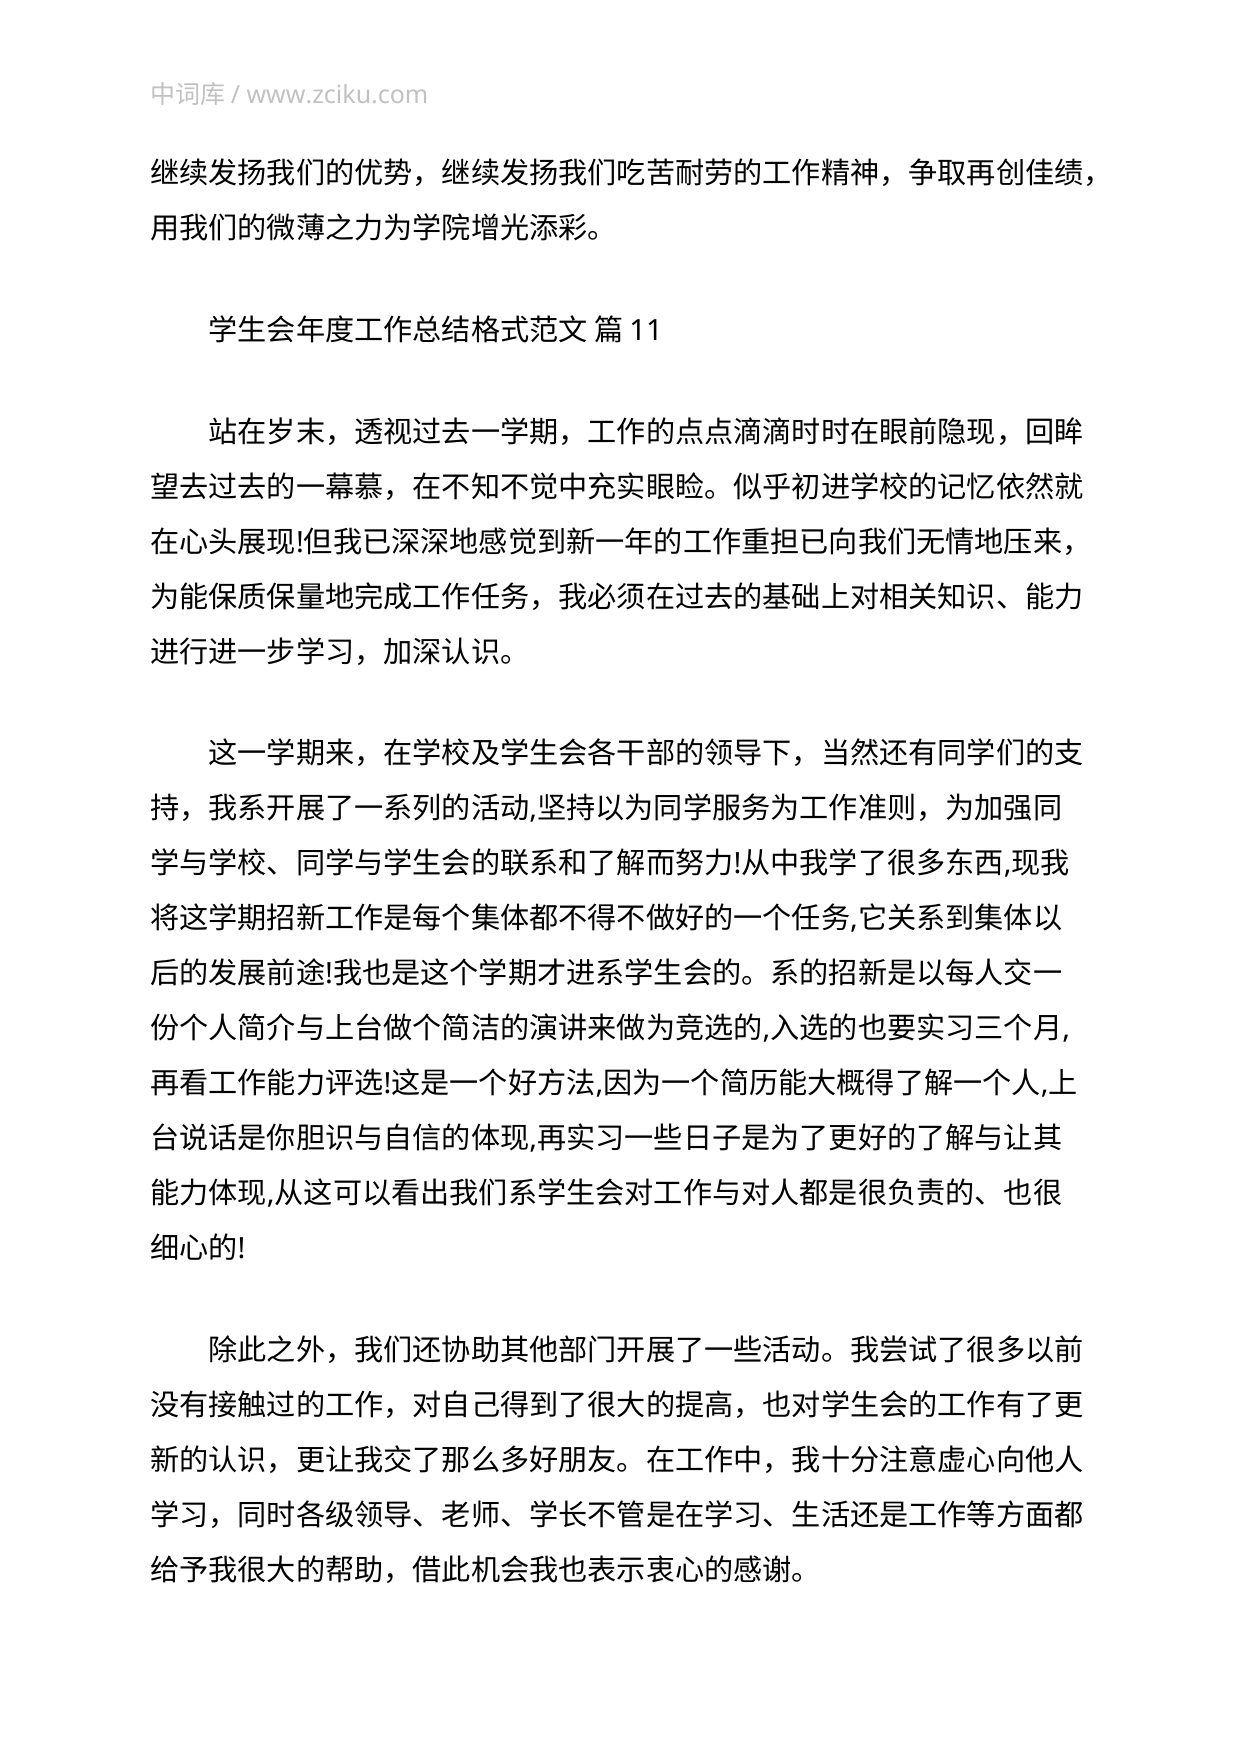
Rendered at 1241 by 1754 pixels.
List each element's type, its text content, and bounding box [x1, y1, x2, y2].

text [150, 150, 1090, 247]
text 除此之外，我们还协助其他部门开展了一些活动。我尝试了很多以前没有接触过的工作，对自己得到了很大的提高，也对学生会的工作有了更新的认识，更让我交了那么多好朋友。在工作中，我十分注意虚心向他人学习，同时各级领导、老师、学长不管是在学习、生活还是工作等方面都给予我很大的帮助，借此机会我也表示衷心的感谢。 [150, 1327, 1090, 1589]
text 这一学期来，在学校及学生会各干部的领导下，当然还有同学们的支持，我系开展了一系列的活动,坚持以为同学服务为工作准则，为加强同学与学校、同学与学生会的联系和了解而努力!从中我学了很多东西,现我将这学期招新工作是每个集体都不得不做好的一个任务,它关系到集体以后的发展前途!我也是这个学期才进系学生会的。系的招新是以每人交一份个人简介与上台做个简洁的演讲来做为竞选的,入选的也要实习三个月,再看工作能力评选!这是一个好方法,因为一个简历能大概得了解一个人,上台说话是你胆识与自信的体现,再实习一些日子是为了更好的了解与让其能力体现,从这可以看出我们系学生会对工作与对人都是很负责的、也很细心的! [150, 730, 1090, 1267]
text 站在岁末，透视过去一学期，工作的点点滴滴时时在眼前隐现，回眸望去过去的一幕慕，在不知不觉中充实眼睑。似乎初进学校的记忆依然就在心头展现!但我已深深地感觉到新一年的工作重担已向我们无情地压来，为能保质保量地完成工作任务，我必须在过去的基础上对相关知识、能力进行进一步学习，加深认识。 [150, 409, 1090, 671]
text 学生会年度工作总结格式范文 篇11 [150, 307, 1090, 349]
